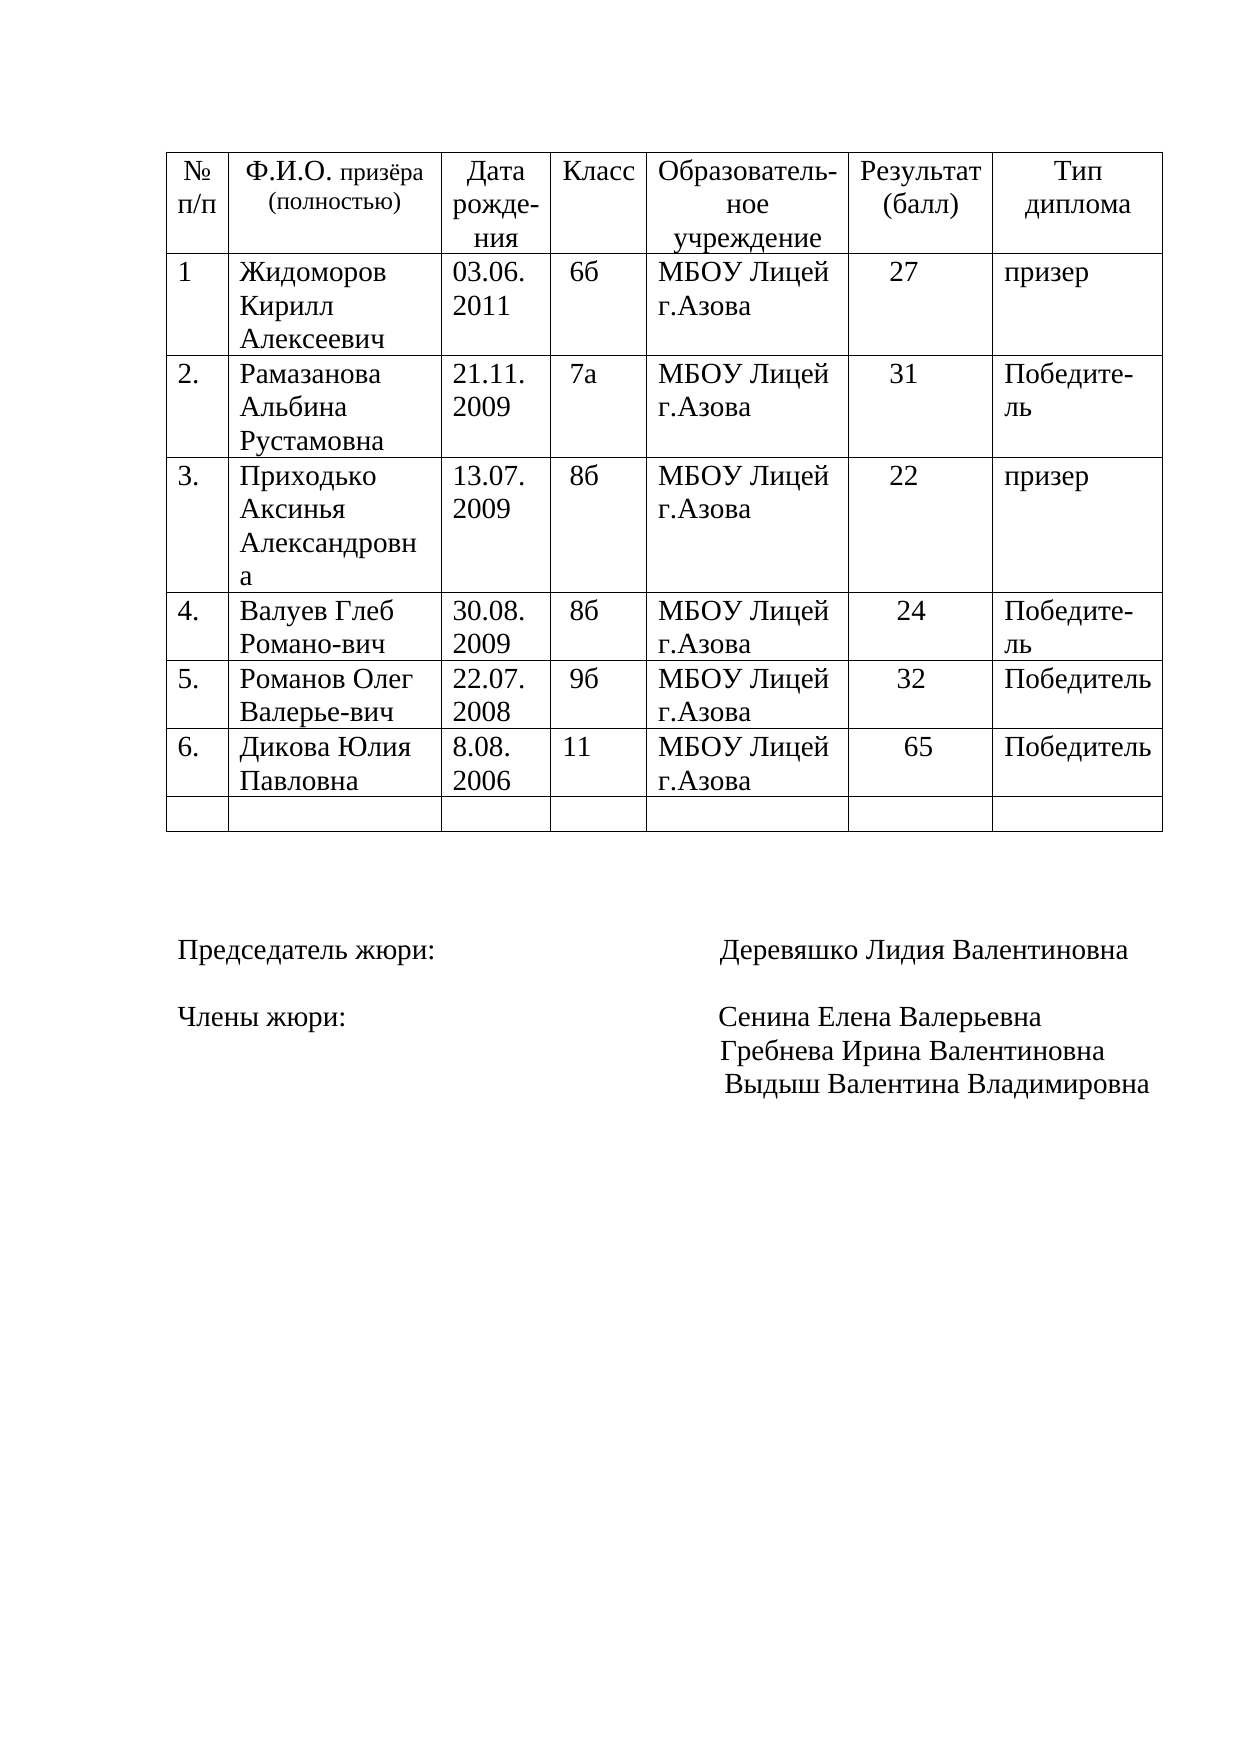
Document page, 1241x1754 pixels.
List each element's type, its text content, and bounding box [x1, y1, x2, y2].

table_cell Победите-ль [993, 356, 1162, 457]
table_cell 1 [167, 254, 228, 355]
table_cell 21.11. 2009 [442, 356, 550, 457]
table_cell 2. [167, 356, 228, 457]
table_cell [167, 797, 228, 831]
text Выдыш Валентина Владимировна [177, 1067, 1152, 1100]
text Члены жюри: Сенина Елена Валерьевна [177, 999, 1152, 1033]
table_cell 6б [551, 254, 646, 355]
table_cell МБОУ Лицей г.Азова [647, 254, 848, 355]
table_cell 24 [849, 593, 992, 660]
table_header Дата рожде-ния [442, 153, 550, 253]
text Председатель жюри: Деревяшко Лидия Валентиновна [177, 932, 1152, 966]
table_cell МБОУ Лицей г.Азова [647, 458, 848, 592]
table_cell 9б [551, 661, 646, 728]
table_cell призер [993, 458, 1162, 592]
table_cell Романов Олег Валерье-вич [229, 661, 441, 728]
text Гребнева Ирина Валентиновна [177, 1033, 1152, 1067]
table_cell Победите-ль [993, 593, 1162, 660]
table_header Образователь-ное учреждение [647, 153, 848, 253]
table_cell Дикова Юлия Павловна [229, 729, 441, 796]
table_cell 03.06. 2011 [442, 254, 550, 355]
table_cell призер [993, 254, 1162, 355]
table_cell 4. [167, 593, 228, 660]
table_cell [229, 797, 441, 831]
table_header Ф.И.О. призёра (полностью) [229, 153, 441, 253]
table_cell Победитель [993, 661, 1162, 728]
table_cell 13.07. 2009 [442, 458, 550, 592]
table_cell [551, 797, 646, 831]
table_header Результат (балл) [849, 153, 992, 253]
table_cell МБОУ Лицей г.Азова [647, 593, 848, 660]
table_header Тип диплома [993, 153, 1162, 253]
table_cell Жидоморов Кирилл Алексеевич [229, 254, 441, 355]
table_cell 8б [551, 593, 646, 660]
table_cell Валуев Глеб Романо-вич [229, 593, 441, 660]
table_cell 5. [167, 661, 228, 728]
table_cell 8б [551, 458, 646, 592]
table_cell 27 [849, 254, 992, 355]
table_cell 31 [849, 356, 992, 457]
table_header Класс [551, 153, 646, 253]
table_cell Приходько Аксинья Александровна [229, 458, 441, 592]
table_cell 7а [551, 356, 646, 457]
table_cell МБОУ Лицей г.Азова [647, 661, 848, 728]
table_cell 11 [551, 729, 646, 796]
table_cell Рамазанова Альбина Рустамовна [229, 356, 441, 457]
table_cell МБОУ Лицей г.Азова [647, 356, 848, 457]
table_cell 22 [849, 458, 992, 592]
table_cell 6. [167, 729, 228, 796]
table_cell МБОУ Лицей г.Азова [647, 729, 848, 796]
table_cell 8.08. 2006 [442, 729, 550, 796]
table_cell 3. [167, 458, 228, 592]
table_cell [442, 797, 550, 831]
table_cell [993, 797, 1162, 831]
table_cell [647, 797, 848, 831]
table_cell 65 [849, 729, 992, 796]
table_cell Победитель [993, 729, 1162, 796]
table_cell 30.08. 2009 [442, 593, 550, 660]
table_cell 22.07. 2008 [442, 661, 550, 728]
table_cell [849, 797, 992, 831]
table_cell 32 [849, 661, 992, 728]
table_header № п/п [167, 153, 228, 253]
